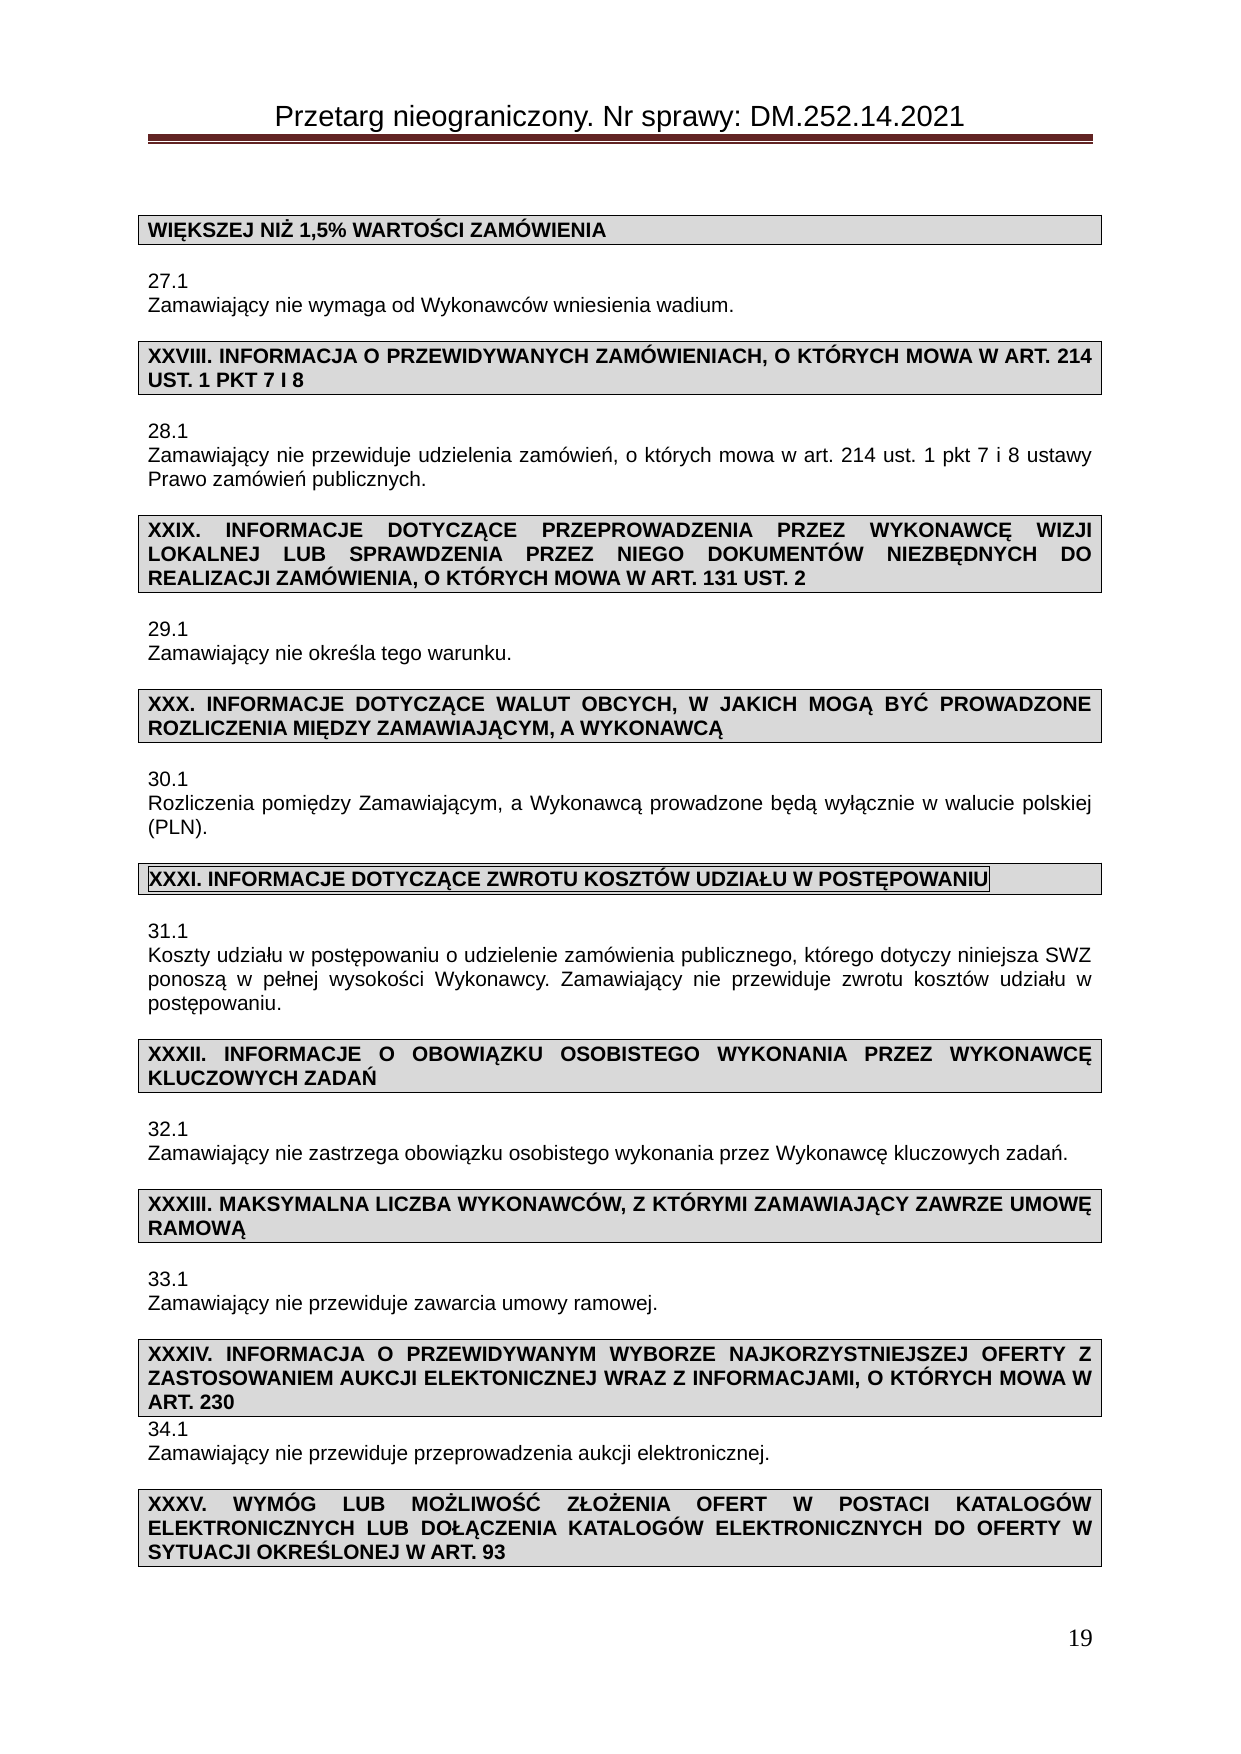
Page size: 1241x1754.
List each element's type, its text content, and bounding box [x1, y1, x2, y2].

text XXIX. INFORMACJE DOTYCZĄCE PRZEPROWADZENIA PRZEZ WYKONAWCĘ WIZJI LOKALNEJ LUB SPRAWDZENIA PRZEZ NIEGO DOKUMENTÓW NIEZBĘDNYCH DO REALIZACJI ZAMÓWIENIA, O KTÓRYCH MOWA W ART. 131 UST. 2 [139, 516, 1101, 592]
text Rozliczenia pomiędzy Zamawiającym, a Wykonawcą prowadzone będą wyłącznie w walucie polskiej (PLN). [148, 791, 1093, 839]
text 32.1 [148, 1117, 1093, 1141]
text Zamawiający nie przewiduje przeprowadzenia aukcji elektronicznej. [148, 1441, 1093, 1465]
text Zamawiający nie zastrzega obowiązku osobistego wykonania przez Wykonawcę kluczowych zadań. [148, 1141, 1093, 1165]
text 29.1 [148, 617, 1093, 641]
text XXXIV. INFORMACJA O PRZEWIDYWANYM WYBORZE NAJKORZYSTNIEJSZEJ OFERTY Z ZASTOSOWANIEM AUKCJI ELEKTONICZNEJ WRAZ Z INFORMACJAMI, O KTÓRYCH MOWA W ART. 230 [139, 1340, 1101, 1416]
text XXXI. INFORMACJE DOTYCZĄCE ZWROTU KOSZTÓW UDZIAŁU W POSTĘPOWANIU [139, 864, 1101, 894]
text Zamawiający nie wymaga od Wykonawców wniesienia wadium. [148, 293, 1093, 317]
text Zamawiający nie określa tego warunku. [148, 641, 1093, 665]
text 34.1 [148, 1417, 1093, 1441]
text 30.1 [148, 767, 1093, 791]
text 33.1 [148, 1267, 1093, 1291]
text XXVIII. INFORMACJA O PRZEWIDYWANYCH ZAMÓWIENIACH, O KTÓRYCH MOWA W ART. 214 UST. 1 PKT 7 I 8 [139, 342, 1101, 394]
text XXXII. INFORMACJE O OBOWIĄZKU OSOBISTEGO WYKONANIA PRZEZ WYKONAWCĘ KLUCZOWYCH ZADAŃ [139, 1040, 1101, 1092]
text 28.1 [148, 419, 1093, 443]
text Zamawiający nie przewiduje zawarcia umowy ramowej. [148, 1291, 1093, 1315]
text XXXV. WYMÓG LUB MOŻLIWOŚĆ ZŁOŻENIA OFERT W POSTACI KATALOGÓW ELEKTRONICZNYCH LUB DOŁĄCZENIA KATALOGÓW ELEKTRONICZNYCH DO OFERTY W SYTUACJI OKREŚLONEJ W ART. 93 [139, 1490, 1101, 1566]
text XXXIII. MAKSYMALNA LICZBA WYKONAWCÓW, Z KTÓRYMI ZAMAWIAJĄCY ZAWRZE UMOWĘ RAMOWĄ [139, 1190, 1101, 1242]
text XXX. INFORMACJE DOTYCZĄCE WALUT OBCYCH, W JAKICH MOGĄ BYĆ PROWADZONE ROZLICZENIA MIĘDZY ZAMAWIAJĄCYM, A WYKONAWCĄ [139, 690, 1101, 742]
text 31.1 [148, 919, 1093, 943]
text 27.1 [148, 269, 1093, 293]
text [139, 216, 1101, 244]
text Zamawiający nie przewiduje udzielenia zamówień, o których mowa w art. 214 ust. 1 pkt 7 i 8 ustawy Prawo zamówień publicznych. [148, 443, 1093, 491]
text Koszty udziału w postępowaniu o udzielenie zamówienia publicznego, którego dotyczy niniejsza SWZ ponoszą w pełnej wysokości Wykonawcy. Zamawiający nie przewiduje zwrotu kosztów udziału w postępowaniu. [148, 943, 1093, 1015]
